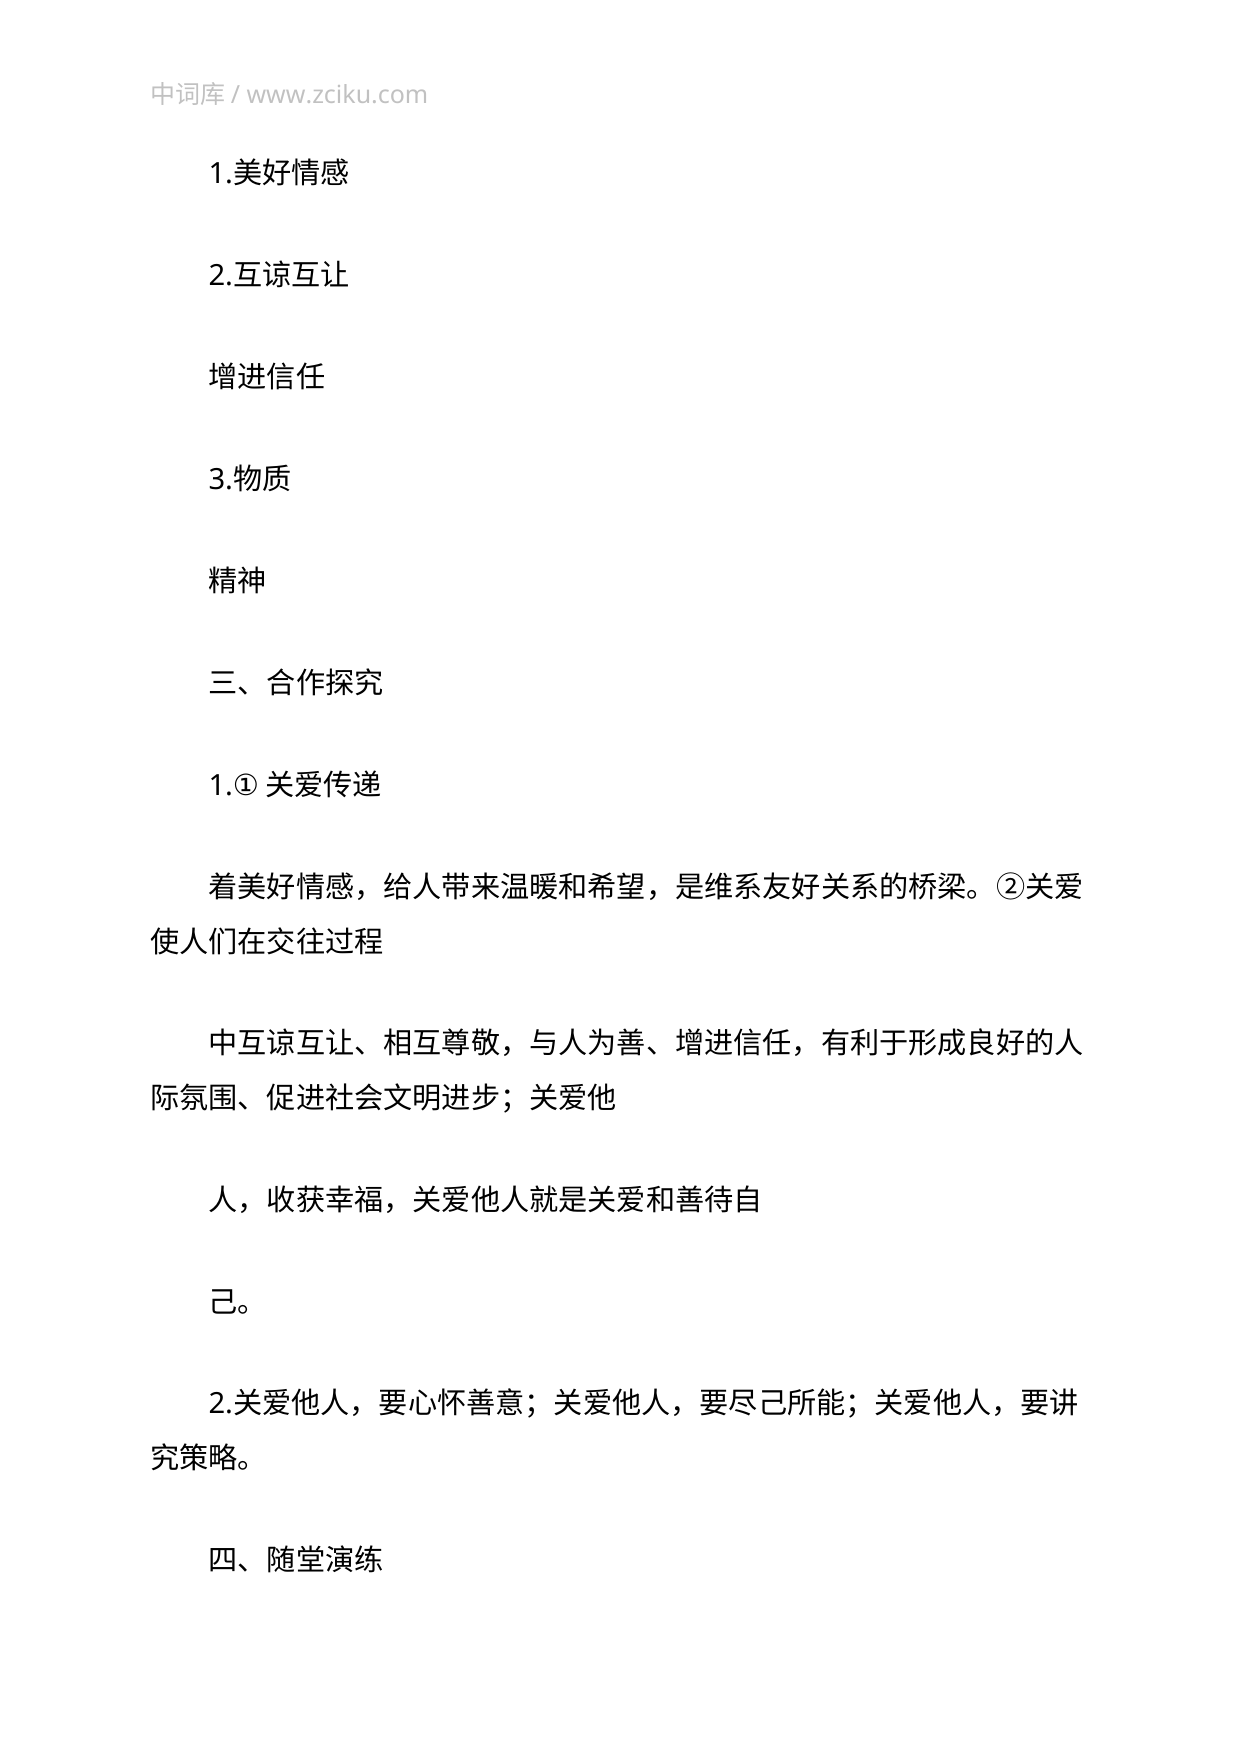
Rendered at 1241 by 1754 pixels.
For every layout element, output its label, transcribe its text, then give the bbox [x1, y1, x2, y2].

text 己。 [150, 1278, 1090, 1321]
text 精神 [150, 558, 1090, 600]
text 四、随堂演练 [150, 1537, 1090, 1579]
text 三、合作探究 [150, 659, 1090, 702]
text 2.关爱他人，要心怀善意；关爱他人，要尽己所能；关爱他人，要讲究策略。 [150, 1380, 1090, 1477]
text 2.互谅互让 [150, 252, 1090, 294]
text 1.美好情感 [150, 150, 1090, 192]
text 增进信任 [150, 354, 1090, 396]
text 1.①关爱传递 [150, 761, 1090, 804]
text 着美好情感，给人带来温暖和希望，是维系友好关系的桥梁。②关爱使人们在交往过程 [150, 863, 1090, 960]
text 中互谅互让、相互尊敬，与人为善、增进信任，有利于形成良好的人际氛围、促进社会文明进步；关爱他 [150, 1020, 1090, 1117]
text 3.物质 [150, 456, 1090, 498]
text 人，收获幸福，关爱他人就是关爱和善待自 [150, 1177, 1090, 1219]
